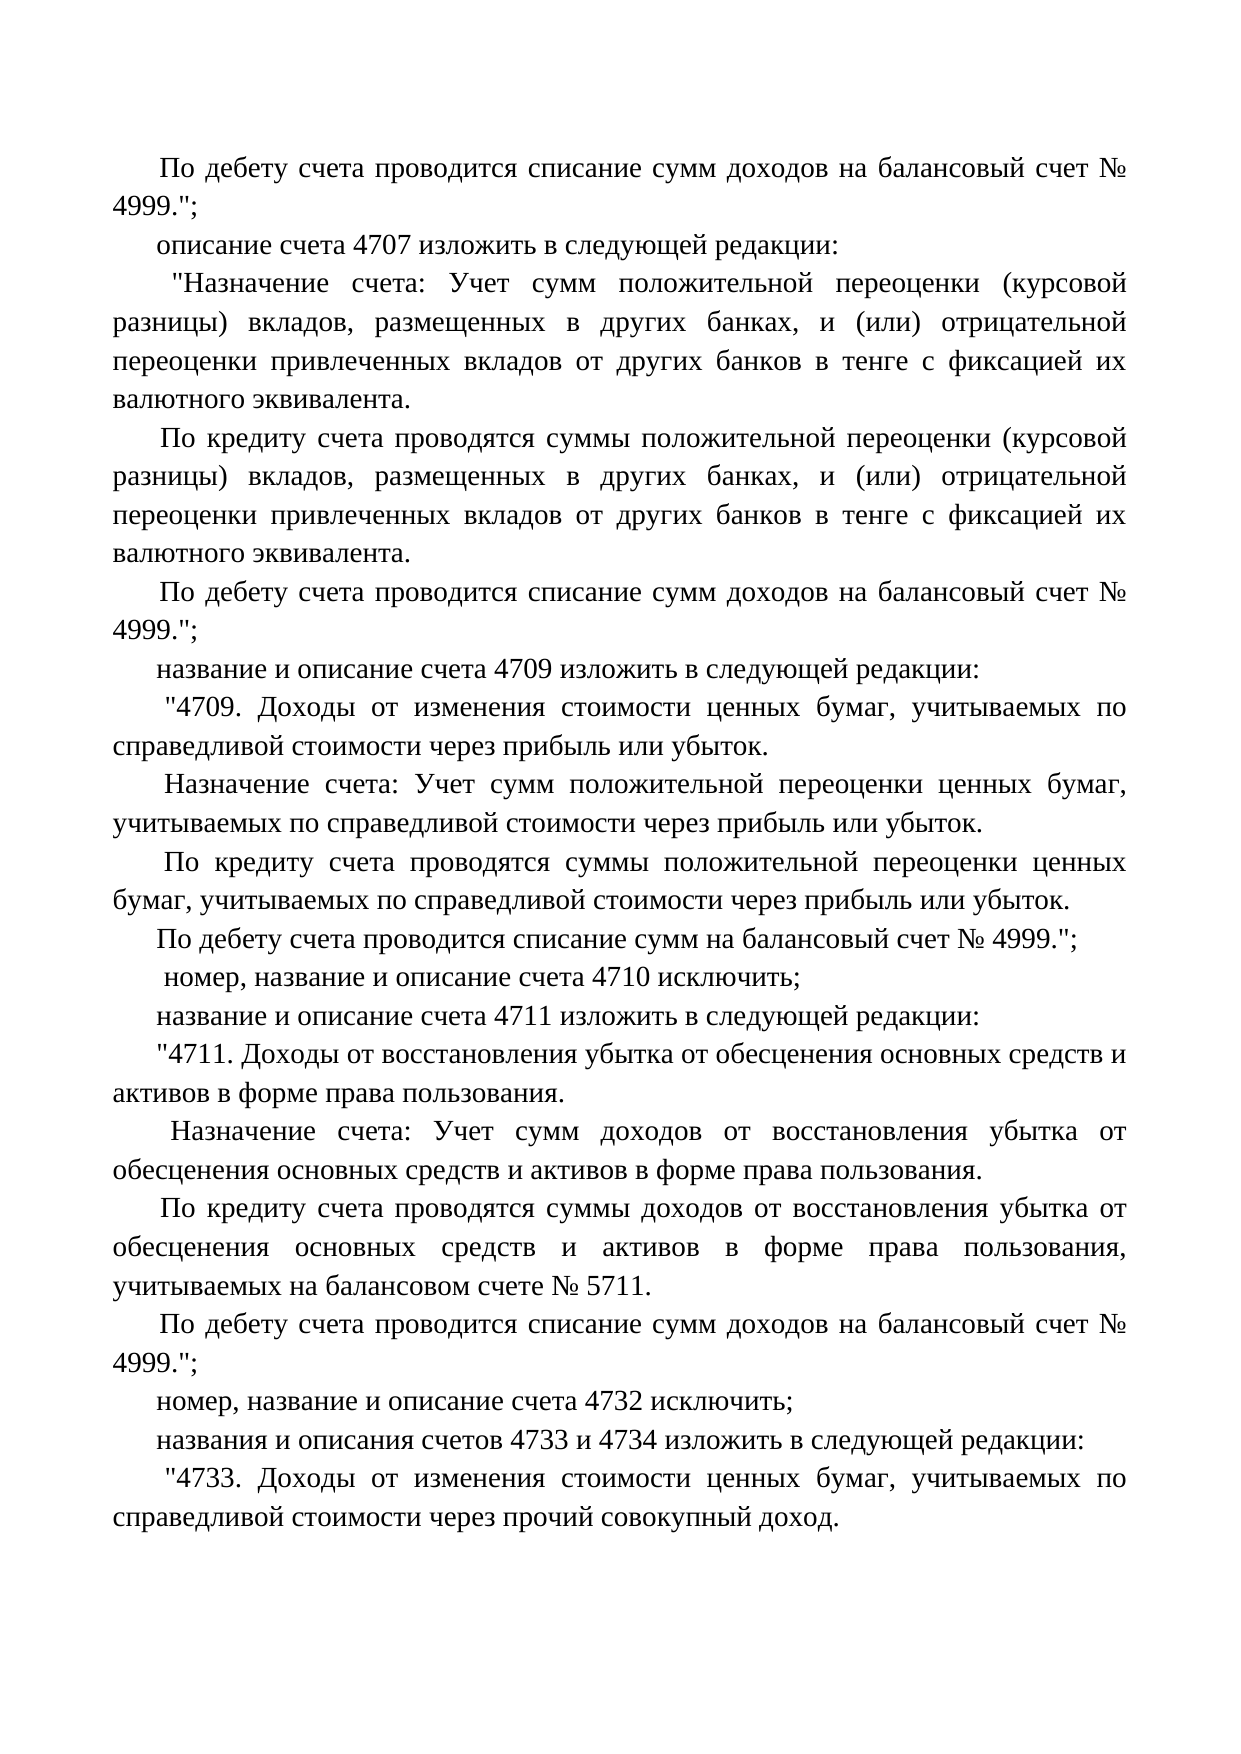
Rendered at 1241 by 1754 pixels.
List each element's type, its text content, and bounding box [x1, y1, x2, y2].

text По кредиту счета проводятся суммы положительной переоценки ценных бумаг, учитываемых по справедливой стоимости через прибыль или убыток. [112, 844, 1128, 916]
text название и описание счета 4711 изложить в следующей редакции: [112, 998, 1128, 1031]
text Назначение счета: Учет сумм доходов от восстановления убытка от обесценения основных средств и активов в форме права пользования. [112, 1113, 1128, 1186]
text По дебету счета проводится списание сумм доходов на балансовый счет № 4999."; [112, 1306, 1128, 1378]
text По дебету счета проводится списание сумм доходов на балансовый счет № 4999."; [112, 574, 1128, 646]
text названия и описания счетов 4733 и 4734 изложить в следующей редакции: [112, 1422, 1128, 1455]
text "4711. Доходы от восстановления убытка от обесценения основных средств и активов в форме права пользования. [112, 1036, 1128, 1108]
text описание счета 4707 изложить в следующей редакции: [112, 227, 1128, 261]
text "4709. Доходы от изменения стоимости ценных бумаг, учитываемых по справедливой стоимости через прибыль или убыток. [112, 689, 1128, 762]
text название и описание счета 4709 изложить в следующей редакции: [112, 651, 1128, 684]
text По кредиту счета проводятся суммы доходов от восстановления убытка от обесценения основных средств и активов в форме права пользования, учитываемых на балансовом счете № 5711. [112, 1191, 1128, 1301]
text Назначение счета: Учет сумм положительной переоценки ценных бумаг, учитываемых по справедливой стоимости через прибыль или убыток. [112, 767, 1128, 839]
text "Назначение счета: Учет сумм положительной переоценки (курсовой разницы) вкладов, размещенных в других банках, и (или) отрицательной переоценки привлеченных вкладов от других банков в тенге с фиксацией их валютного эквивалента. [112, 266, 1128, 415]
text "4733. Доходы от изменения стоимости ценных бумаг, учитываемых по справедливой стоимости через прочий совокупный доход. [112, 1460, 1128, 1532]
text номер, название и описание счета 4710 исключить; [112, 959, 1128, 993]
text По кредиту счета проводятся суммы положительной переоценки (курсовой разницы) вкладов, размещенных в других банках, и (или) отрицательной переоценки привлеченных вкладов от других банков в тенге с фиксацией их валютного эквивалента. [112, 420, 1128, 569]
text По дебету счета проводится списание сумм доходов на балансовый счет № 4999."; [112, 150, 1128, 222]
text номер, название и описание счета 4732 исключить; [112, 1383, 1128, 1417]
text По дебету счета проводится списание сумм на балансовый счет № 4999."; [112, 921, 1128, 954]
